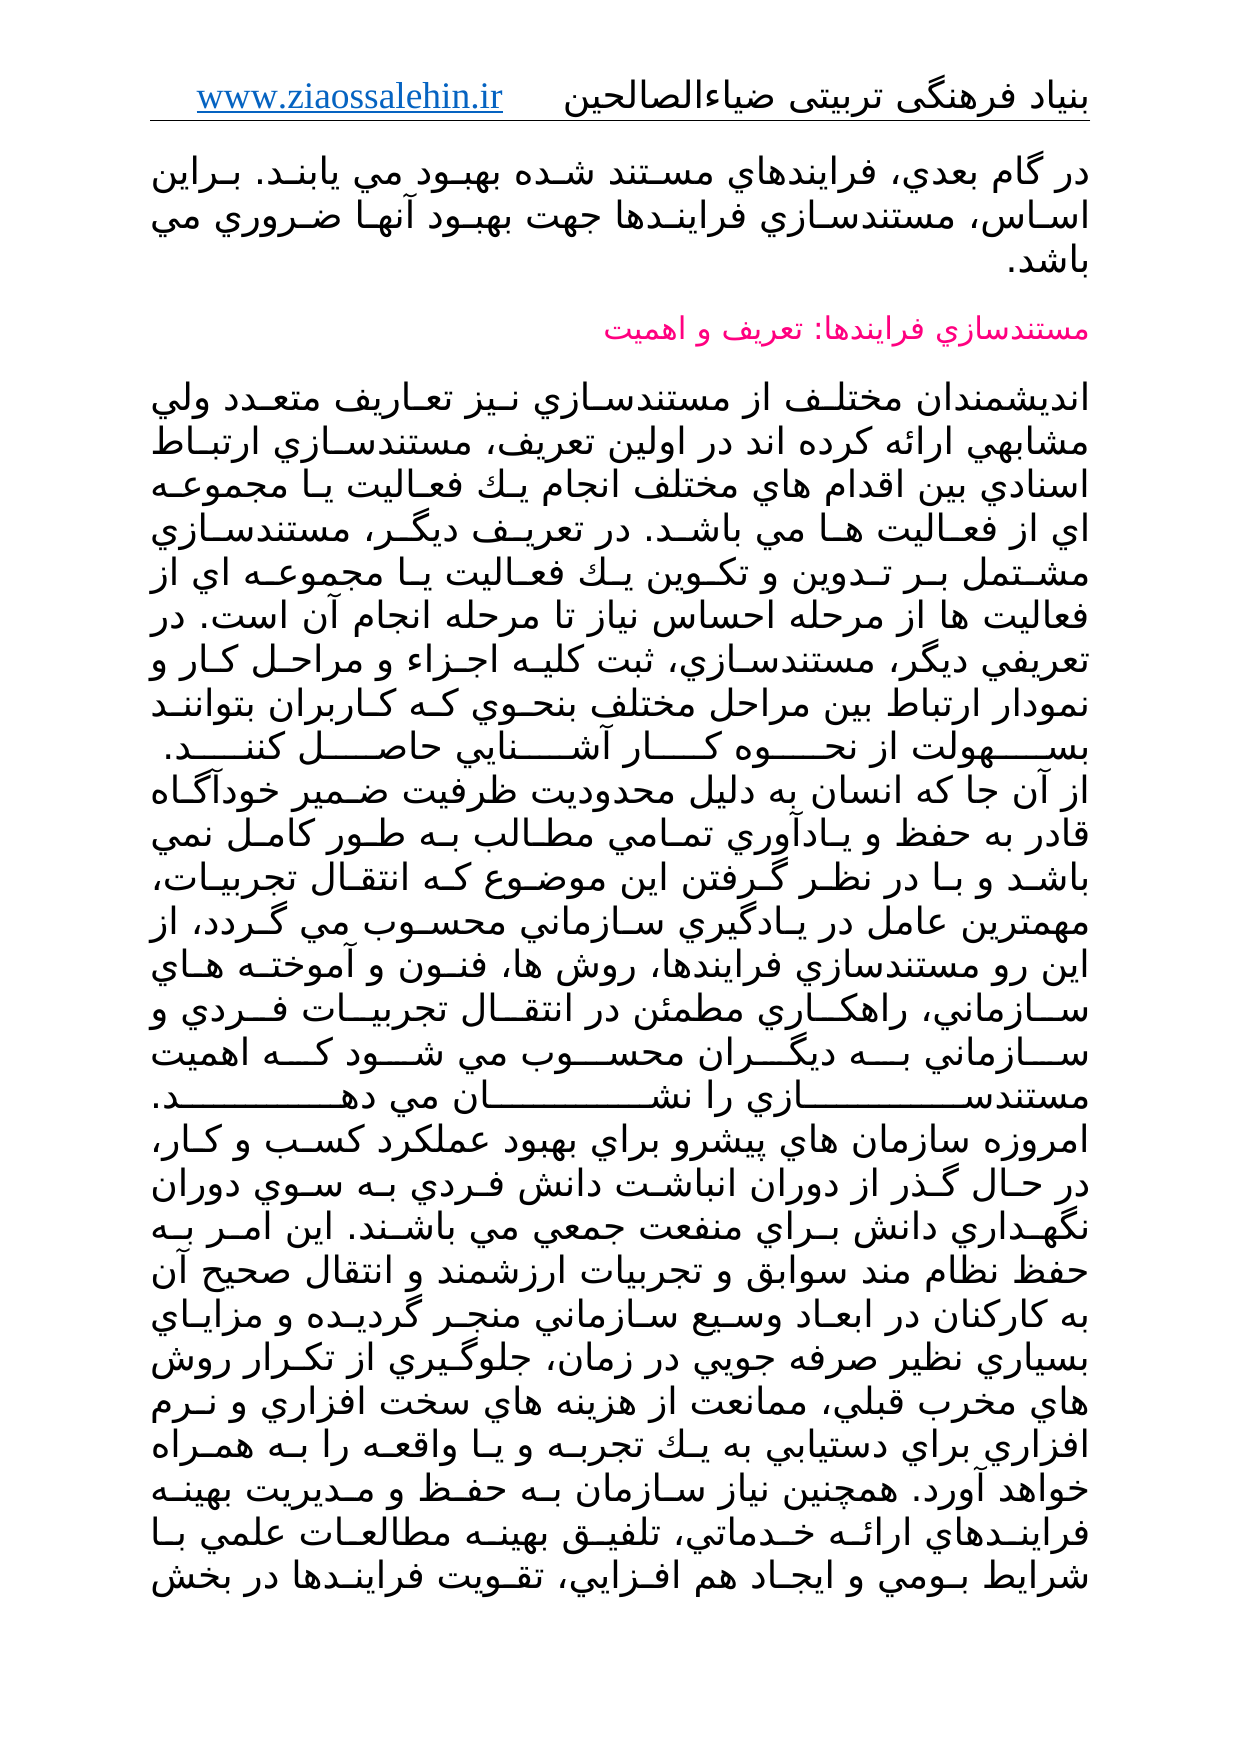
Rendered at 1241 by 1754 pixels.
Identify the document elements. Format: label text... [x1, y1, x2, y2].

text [150, 150, 1090, 281]
subtitle مستندسازي فرايندها: تعريف و اهميت [150, 310, 1090, 346]
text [150, 376, 1090, 1598]
